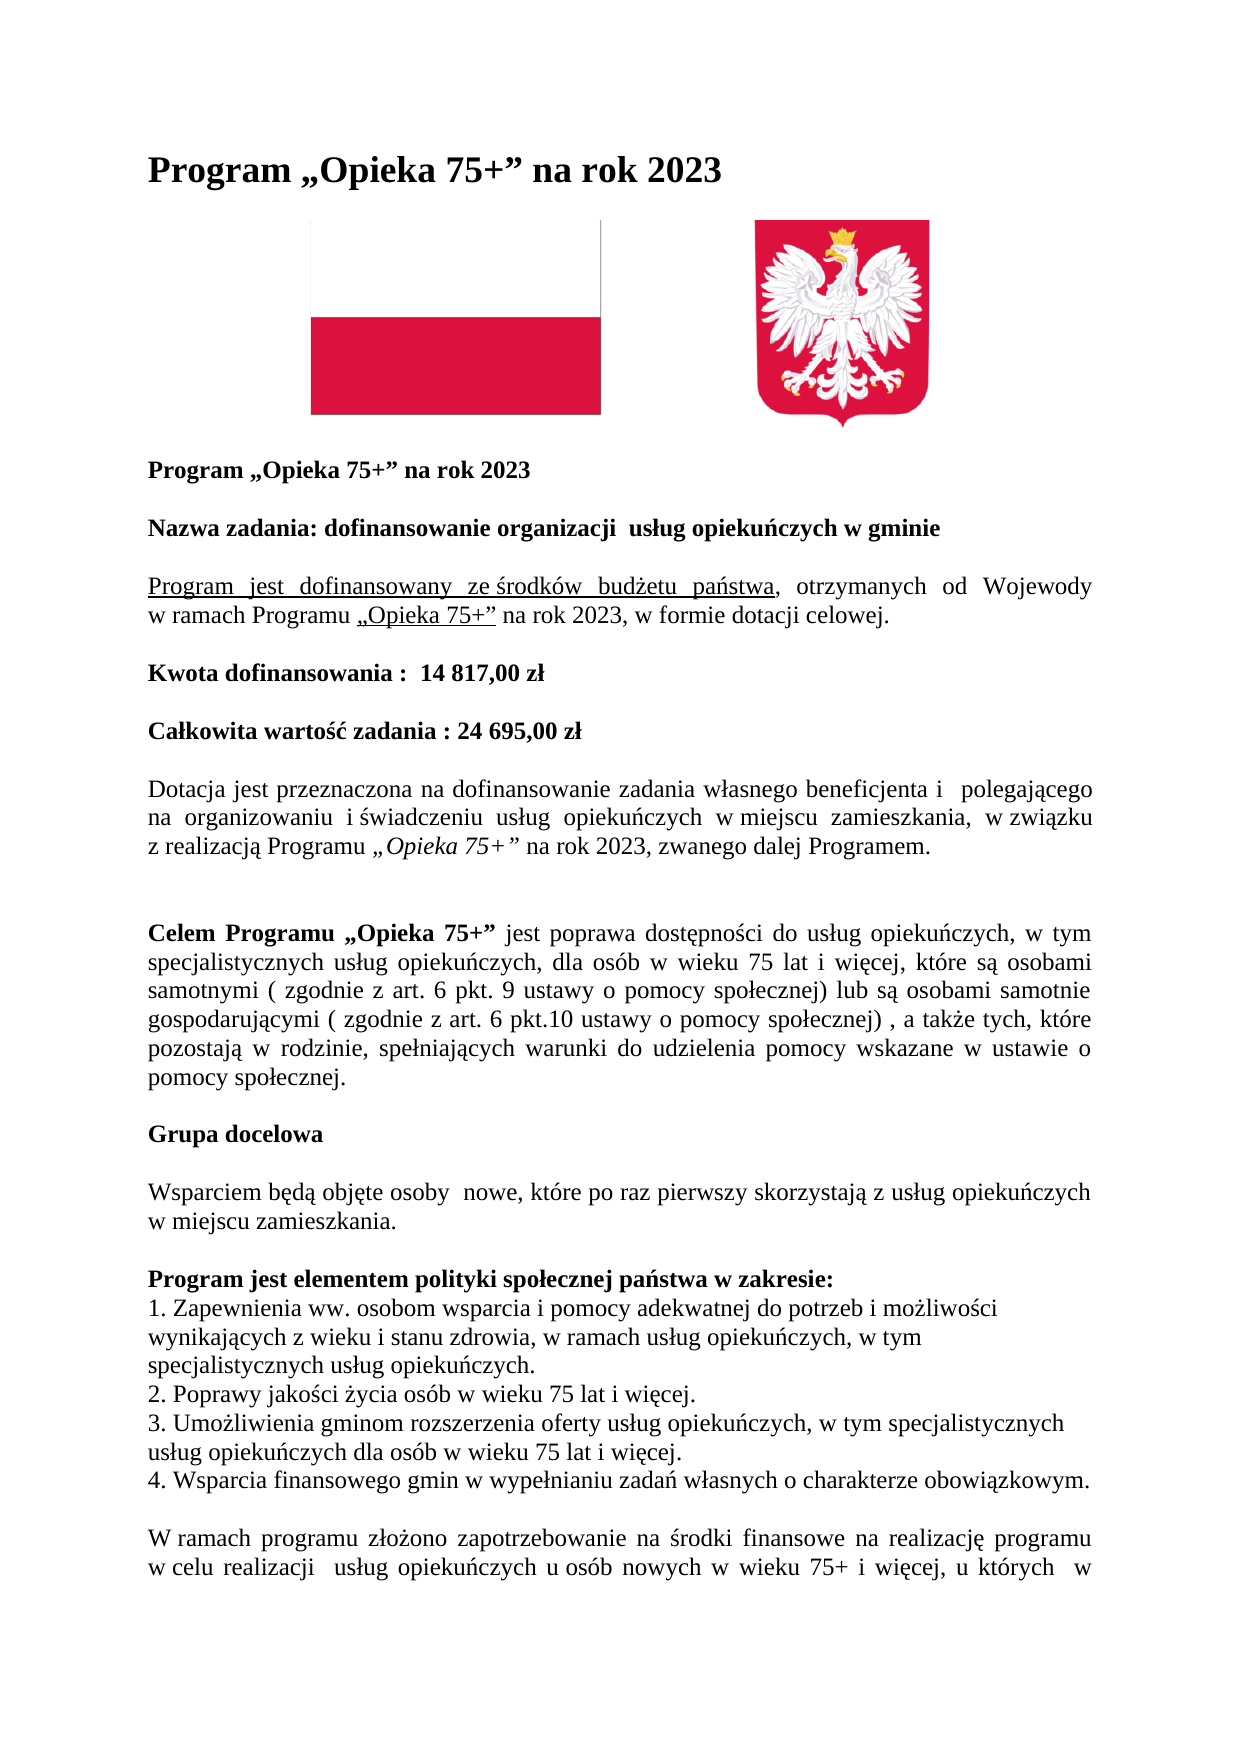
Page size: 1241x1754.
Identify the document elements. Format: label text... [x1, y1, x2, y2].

text Wsparciem będą objęte osoby nowe, które po raz pierwszy skorzystają z usług opiekuńczych w miejscu zamieszkania. [148, 1177, 1093, 1235]
text Całkowita wartość zadania : 24 695,00 zł [148, 716, 1093, 744]
picture [310, 220, 930, 427]
text Kwota dofinansowania : 14 817,00 zł [148, 658, 1093, 687]
text Nazwa zadania: dofinansowanie organizacji usług opiekuńczych w gminie [148, 513, 1093, 542]
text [148, 1523, 1093, 1581]
text Dotacja jest przeznaczona na dofinansowanie zadania własnego beneficjenta i polegającego na organizowaniu i świadczeniu usług opiekuńczych w miejscu zamieszkania, w związku z realizacją Programu „Opieka 75+” na rok 2023, zwanego dalej Programem. [148, 774, 1093, 860]
text Program jest dofinansowany ze środków budżetu państwa, otrzymanych od Wojewody w ramach Programu „Opieka 75+” na rok 2023, w formie dotacji celowej. [148, 571, 1093, 629]
text Program „Opieka 75+” na rok 2023 [148, 455, 1093, 484]
text Grupa docelowa [148, 1119, 1093, 1148]
text Program jest elementem polityki społecznej państwa w zakresie: 1. Zapewnienia ww. osobom wsparcia i pomocy adekwatnej do potrzeb i możliwości wynikających z wieku i stanu zdrowia, w ramach usług opiekuńczych, w tym specjalistycznych usług opiekuńczych. 2. Poprawy jakości życia osób w wieku 75 lat i więcej. 3. Umożliwienia gminom rozszerzenia oferty usług opiekuńczych, w tym specjalistycznych usług opiekuńczych dla osób w wieku 75 lat i więcej. 4. Wsparcia finansowego gmin w wypełnianiu zadań własnych o charakterze obowiązkowym. [148, 1264, 1093, 1494]
subtitle Program „Opieka 75+” na rok 2023 [148, 148, 1093, 191]
text Celem Programu „Opieka 75+” jest poprawa dostępności do usług opiekuńczych, w tym specjalistycznych usług opiekuńczych, dla osób w wieku 75 lat i więcej, które są osobami samotnymi ( zgodnie z art. 6 pkt. 9 ustawy o pomocy społecznej) lub są osobami samotnie gospodarującymi ( zgodnie z art. 6 pkt.10 ustawy o pomocy społecznej) , a także tych, które pozostają w rodzinie, spełniających warunki do udzielenia pomocy wskazane w ustawie o pomocy społecznej. [148, 889, 1093, 1090]
